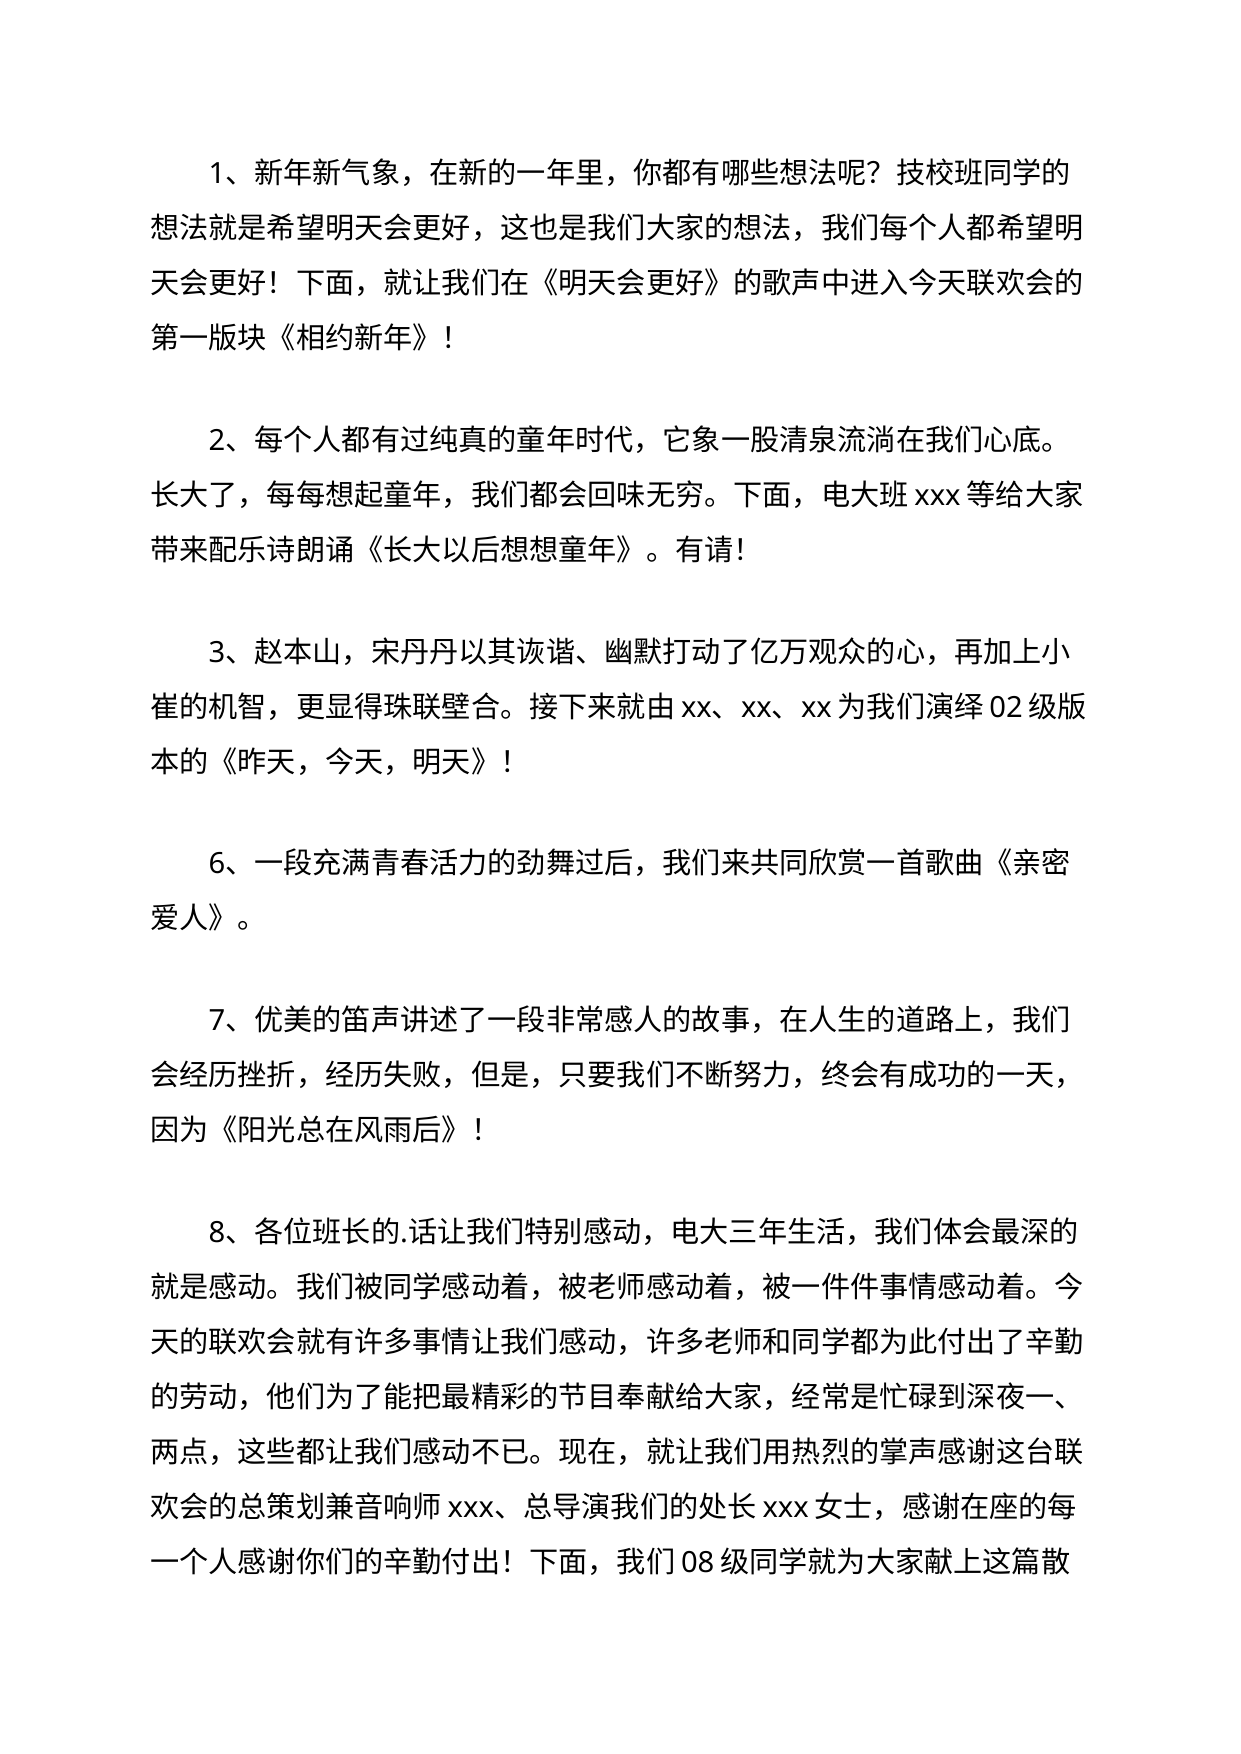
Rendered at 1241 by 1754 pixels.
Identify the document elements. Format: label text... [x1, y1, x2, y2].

text 1、新年新气象，在新的一年里，你都有哪些想法呢？技校班同学的想法就是希望明天会更好，这也是我们大家的想法，我们每个人都希望明天会更好！下面，就让我们在《明天会更好》的歌声中进入今天联欢会的第一版块《相约新年》！ [150, 150, 1090, 357]
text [150, 1208, 1090, 1581]
text 6、一段充满青春活力的劲舞过后，我们来共同欣赏一首歌曲《亲密爱人》。 [150, 840, 1090, 937]
text 3、赵本山，宋丹丹以其诙谐、幽默打动了亿万观众的心，再加上小崔的机智，更显得珠联壁合。接下来就由xx、xx、xx为我们演绎02级版本的《昨天，今天，明天》！ [150, 628, 1090, 781]
text 2、每个人都有过纯真的童年时代，它象一股清泉流淌在我们心底。长大了，每每想起童年，我们都会回味无穷。下面，电大班xxx等给大家带来配乐诗朗诵《长大以后想想童年》。有请！ [150, 417, 1090, 569]
text 7、优美的笛声讲述了一段非常感人的故事，在人生的道路上，我们会经历挫折，经历失败，但是，只要我们不断努力，终会有成功的一天，因为《阳光总在风雨后》！ [150, 997, 1090, 1149]
